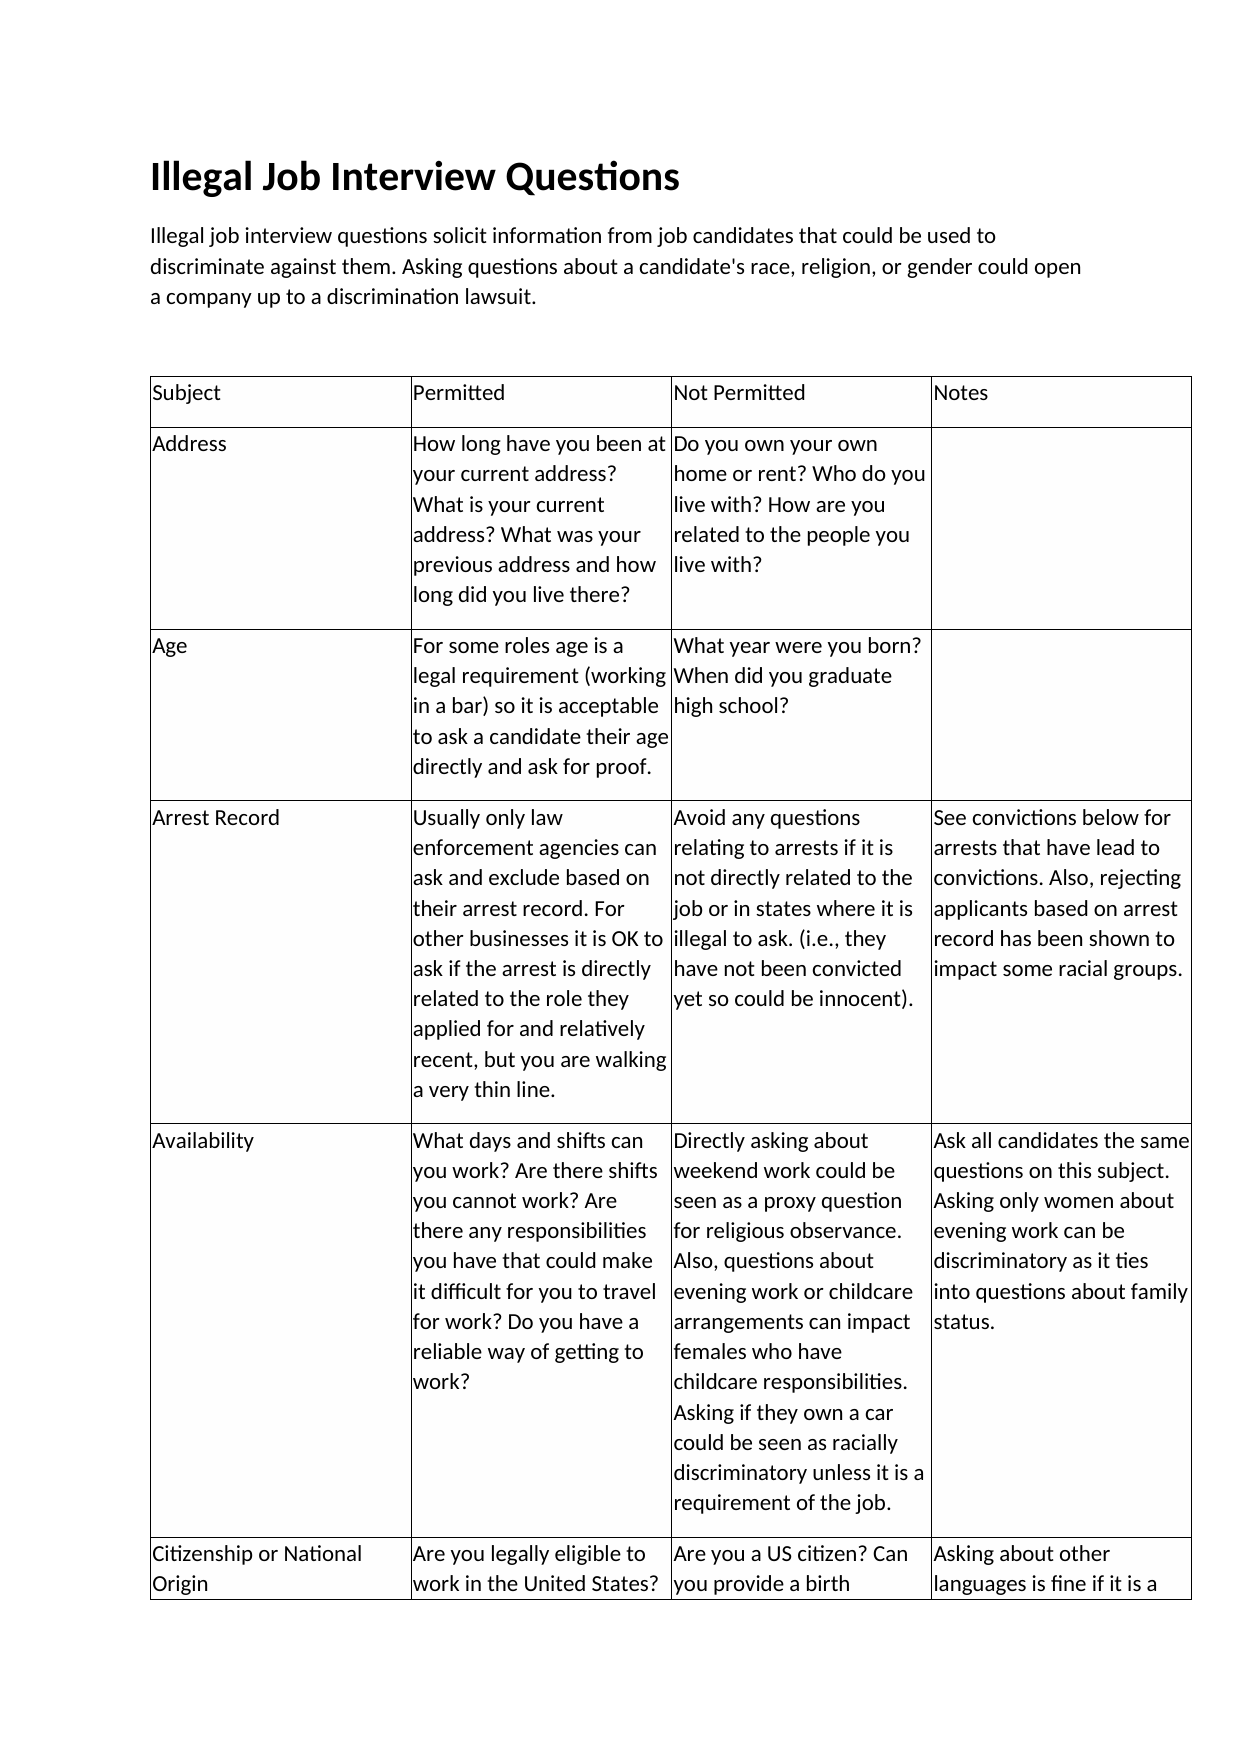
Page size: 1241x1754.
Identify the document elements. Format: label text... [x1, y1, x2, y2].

table_cell [932, 428, 1191, 629]
table_header Not Permitted [672, 377, 931, 427]
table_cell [151, 1538, 411, 1599]
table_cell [932, 1538, 1191, 1599]
table_cell Age [151, 630, 411, 800]
text Illegal Job Interview Questions [150, 150, 1090, 201]
table_header Subject [151, 377, 411, 427]
table_cell See convictions below for arrests that have lead to convictions. Also, rejecting applicants based on arrest record has been shown to impact some racial groups. [932, 801, 1191, 1123]
table_cell [932, 630, 1191, 800]
table_cell Address [151, 428, 411, 629]
table_cell Ask all candidates the same questions on this subject. Asking only women about evening work can be discriminatory as it ties into questions about family status. [932, 1124, 1191, 1537]
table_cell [672, 1538, 931, 1599]
table_cell How long have you been at your current address? What is your current address? What was your previous address and how long did you live there? [412, 428, 671, 629]
table_cell Do you own your own home or rent? Who do you live with? How are you related to the people you live with? [672, 428, 931, 629]
text Illegal job interview questions solicit information from job candidates that could be used to discriminate against them. Asking questions about a candidate's race, religion, or gender could open a company up to a discrimination lawsuit. [150, 222, 1090, 310]
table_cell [412, 1538, 671, 1599]
table_cell Arrest Record [151, 801, 411, 1123]
table_header Notes [932, 377, 1191, 427]
table_header Permitted [412, 377, 671, 427]
table_cell Availability [151, 1124, 411, 1537]
table_cell Usually only law enforcement agencies can ask and exclude based on their arrest record. For other businesses it is OK to ask if the arrest is directly related to the role they applied for and relatively recent, but you are walking a very thin line. [412, 801, 671, 1123]
table_cell Directly asking about weekend work could be seen as a proxy question for religious observance. Also, questions about evening work or childcare arrangements can impact females who have childcare responsibilities. Asking if they own a car could be seen as racially discriminatory unless it is a requirement of the job. [672, 1124, 931, 1537]
table_cell For some roles age is a legal requirement (working in a bar) so it is acceptable to ask a candidate their age directly and ask for proof. [412, 630, 671, 800]
table_cell What days and shifts can you work? Are there shifts you cannot work? Are there any responsibilities you have that could make it difficult for you to travel for work? Do you have a reliable way of getting to work? [412, 1124, 671, 1537]
table_cell Avoid any questions relating to arrests if it is not directly related to the job or in states where it is illegal to ask. (i.e., they have not been convicted yet so could be innocent). [672, 801, 931, 1123]
table_cell What year were you born? When did you graduate high school? [672, 630, 931, 800]
